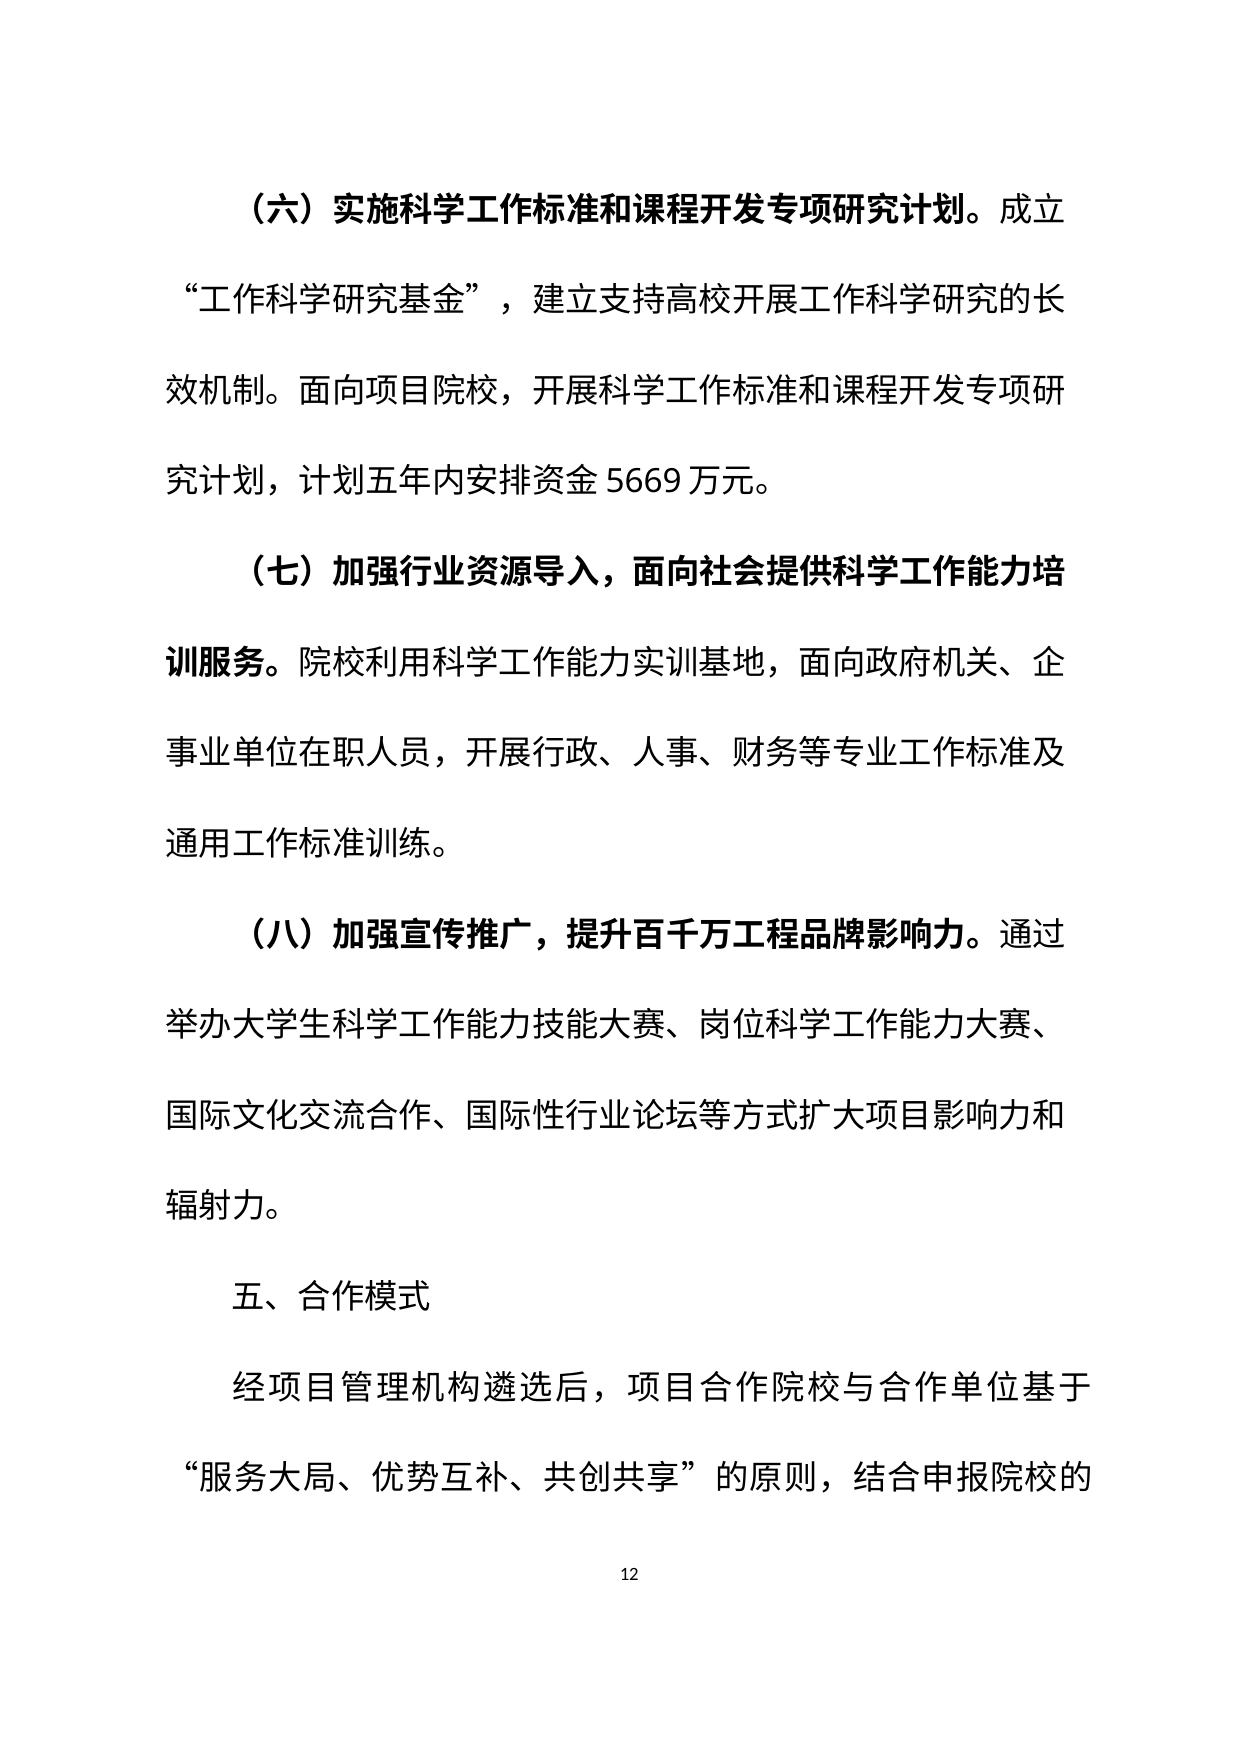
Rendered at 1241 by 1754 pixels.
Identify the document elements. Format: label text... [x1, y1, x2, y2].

subtitle （六）实施科学工作标准和课程开发专项研究计划。成立“工作科学研究基金”，建立支持高校开展工作科学研究的长效机制。面向项目院校，开展科学工作标准和课程开发专项研究计划，计划五年内安排资金5669万元。 [165, 161, 1092, 524]
subtitle （七）加强行业资源导入，面向社会提供科学工作能力培训服务。院校利用科学工作能力实训基地，面向政府机关、企事业单位在职人员，开展行政、人事、财务等专业工作标准及通用工作标准训练。 [165, 524, 1092, 886]
subtitle 五、合作模式 [165, 1249, 1092, 1339]
subtitle （八）加强宣传推广，提升百千万工程品牌影响力。通过举办大学生科学工作能力技能大赛、岗位科学工作能力大赛、国际文化交流合作、国际性行业论坛等方式扩大项目影响力和辐射力。 [165, 886, 1092, 1249]
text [165, 1339, 1092, 1521]
